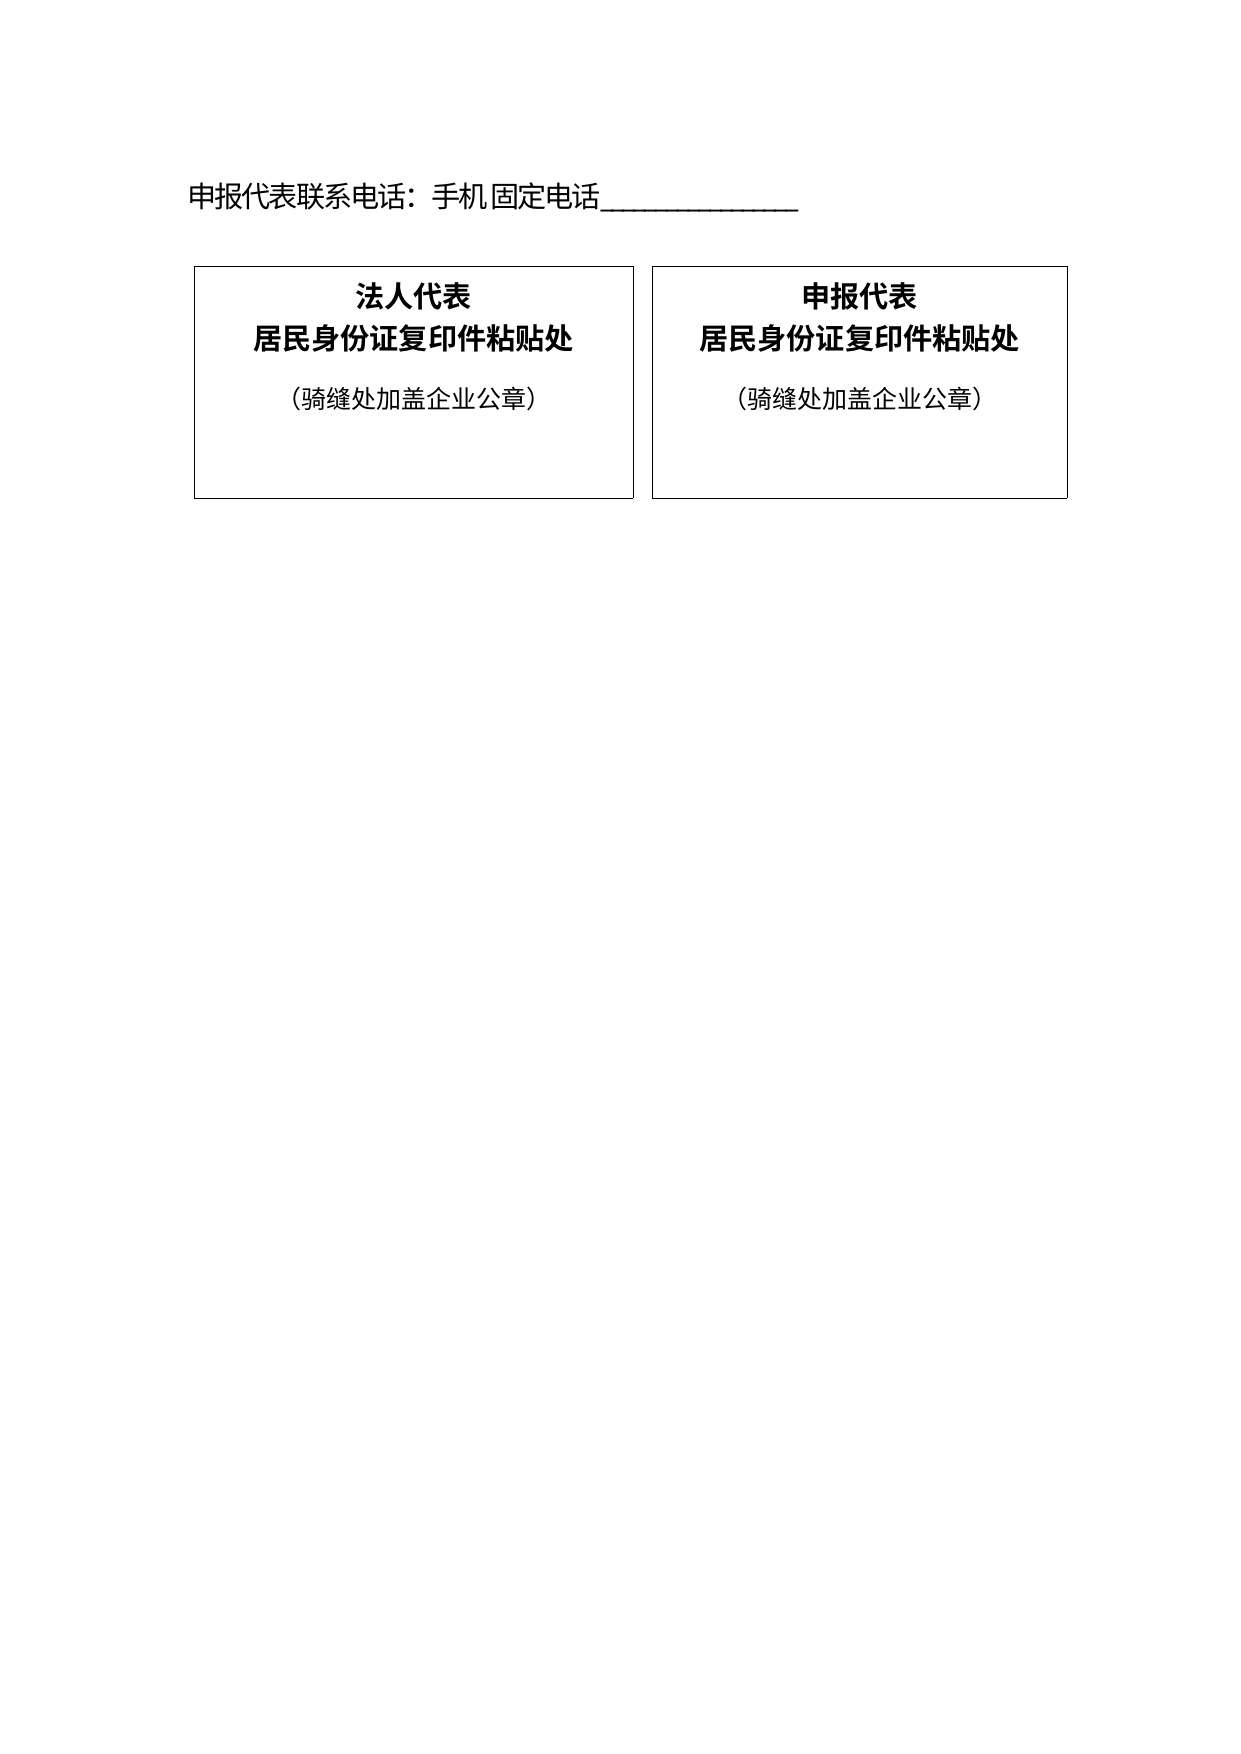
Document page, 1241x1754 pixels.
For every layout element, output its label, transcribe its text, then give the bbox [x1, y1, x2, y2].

text 申报代表联系电话：手机 固定电话__________________ [187, 162, 1053, 227]
